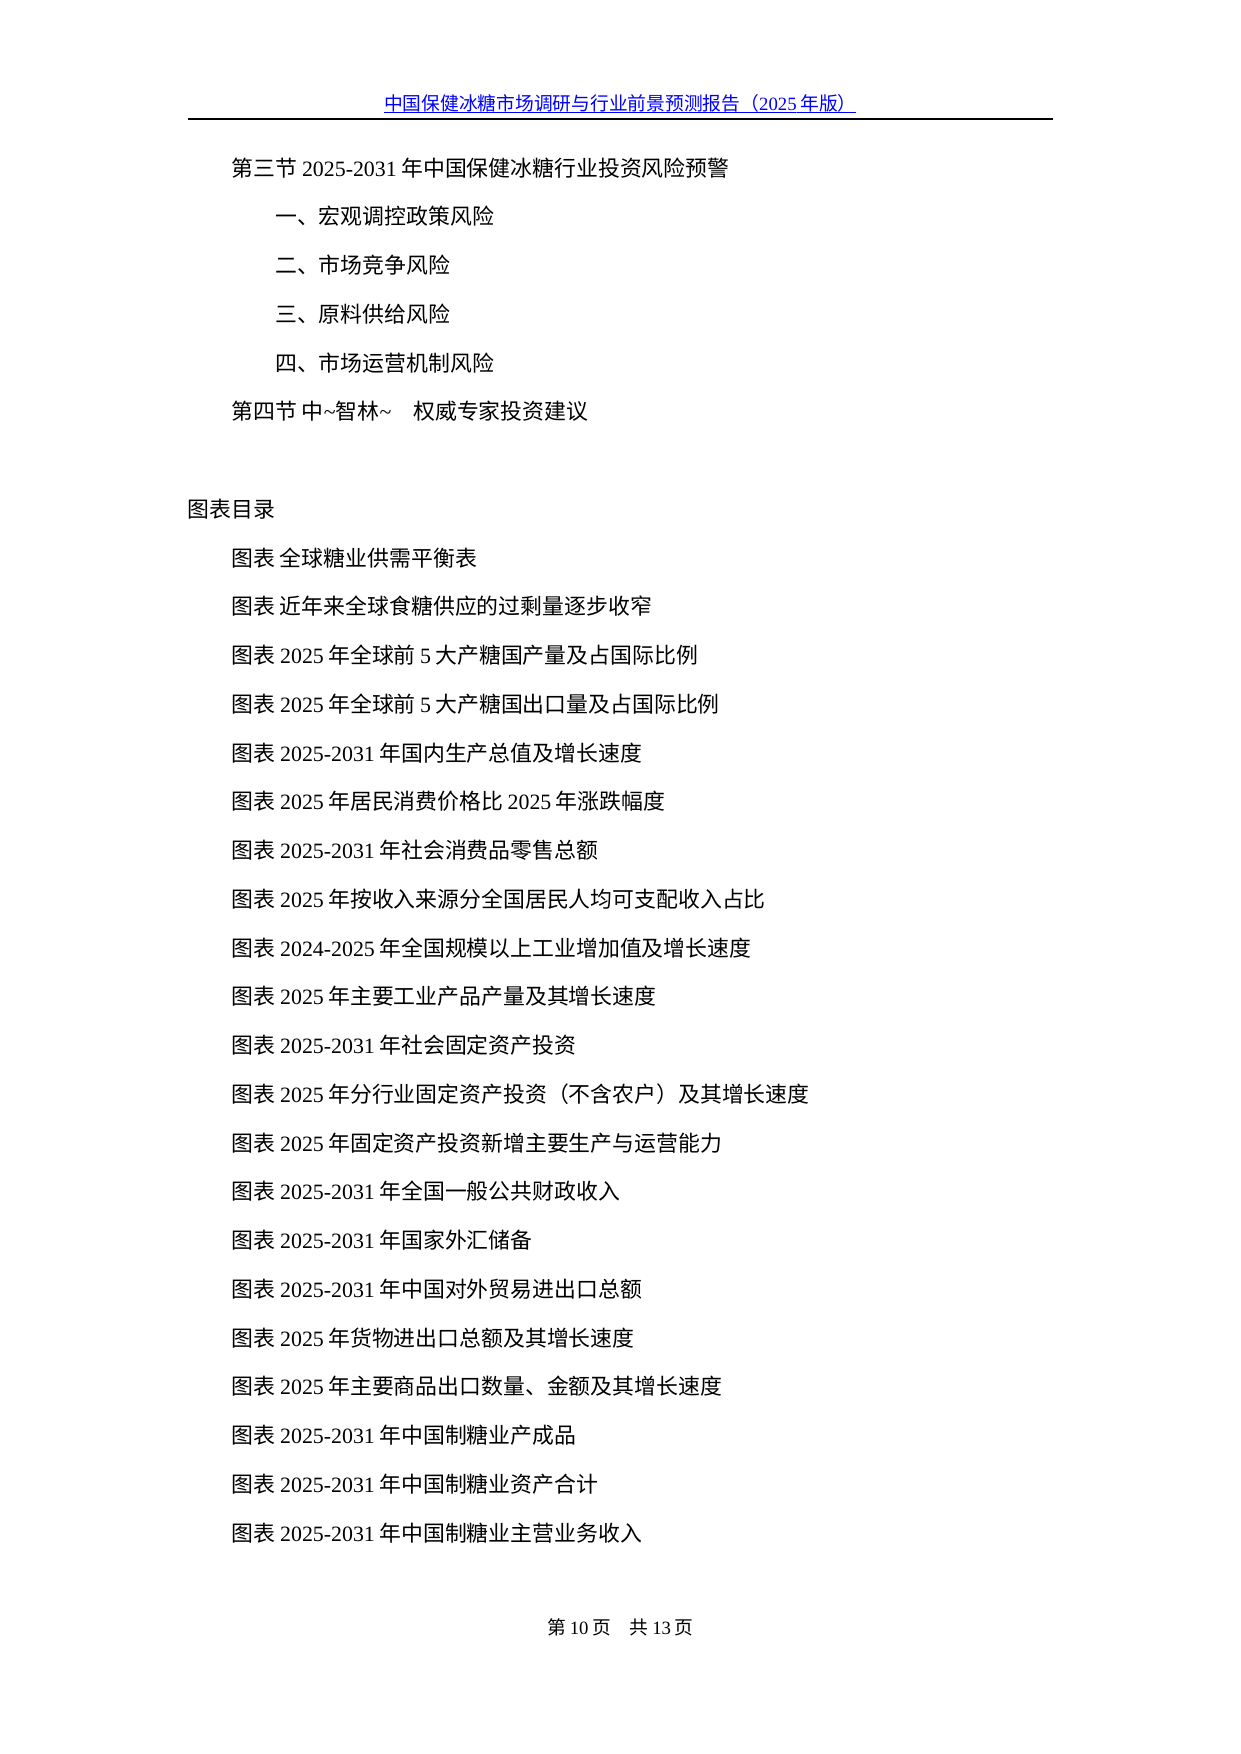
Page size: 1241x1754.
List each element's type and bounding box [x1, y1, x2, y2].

text [187, 150, 1053, 1548]
